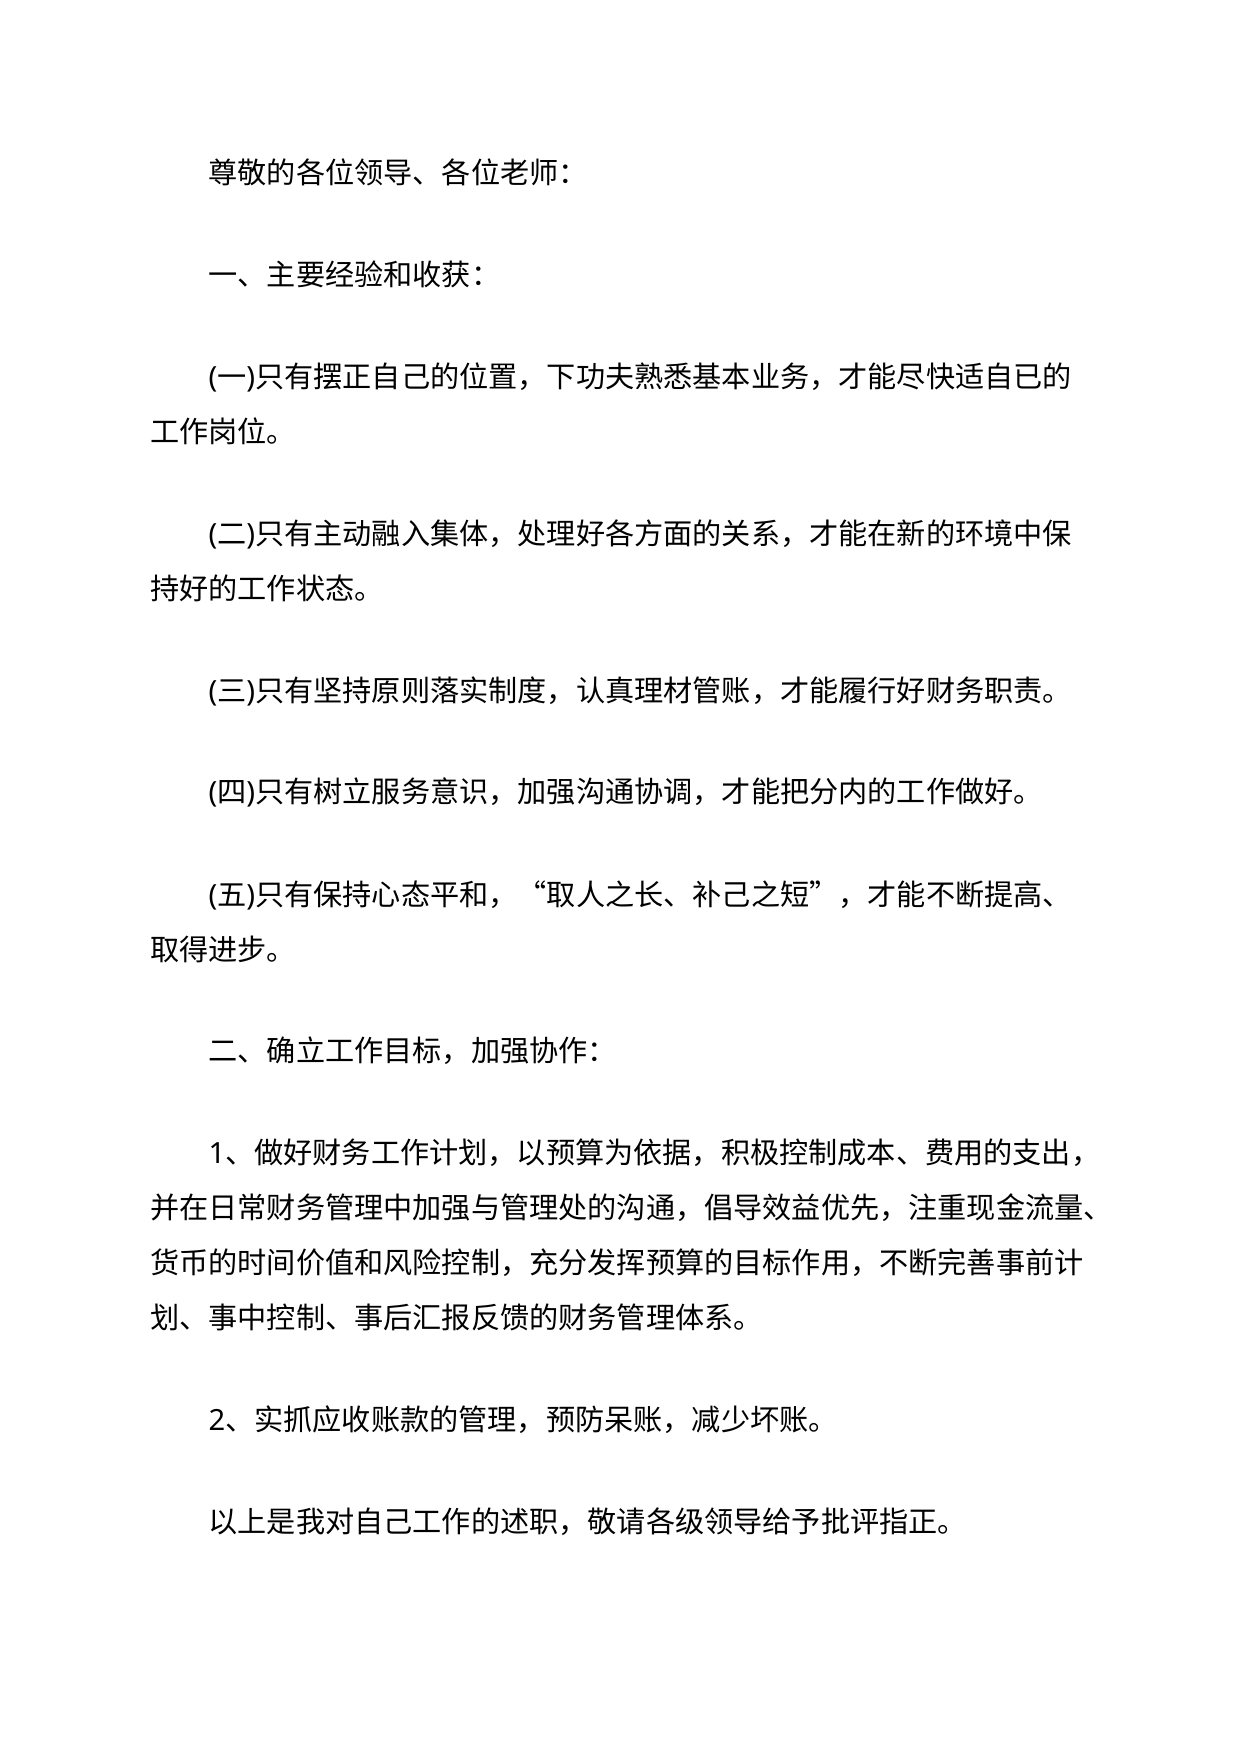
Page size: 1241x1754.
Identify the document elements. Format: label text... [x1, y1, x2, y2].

text 尊敬的各位领导、各位老师： [150, 150, 1090, 192]
text (三)只有坚持原则落实制度，认真理材管账，才能履行好财务职责。 [150, 667, 1090, 709]
text (一)只有摆正自己的位置，下功夫熟悉基本业务，才能尽快适自已的工作岗位。 [150, 353, 1090, 451]
text 一、主要经验和收获： [150, 252, 1090, 294]
text 1、做好财务工作计划，以预算为依据，积极控制成本、费用的支出，并在日常财务管理中加强与管理处的沟通，倡导效益优先，注重现金流量、货币的时间价值和风险控制，充分发挥预算的目标作用，不断完善事前计划、事中控制、事后汇报反馈的财务管理体系。 [150, 1129, 1090, 1337]
text 二、确立工作目标，加强协作： [150, 1028, 1090, 1070]
text (四)只有树立服务意识，加强沟通协调，才能把分内的工作做好。 [150, 769, 1090, 811]
text (五)只有保持心态平和，“取人之长、补己之短”，才能不断提高、取得进步。 [150, 871, 1090, 968]
text (二)只有主动融入集体，处理好各方面的关系，才能在新的环境中保持好的工作状态。 [150, 510, 1090, 608]
text 2、实抓应收账款的管理，预防呆账，减少坏账。 [150, 1396, 1090, 1438]
text 以上是我对自己工作的述职，敬请各级领导给予批评指正。 [150, 1498, 1090, 1540]
